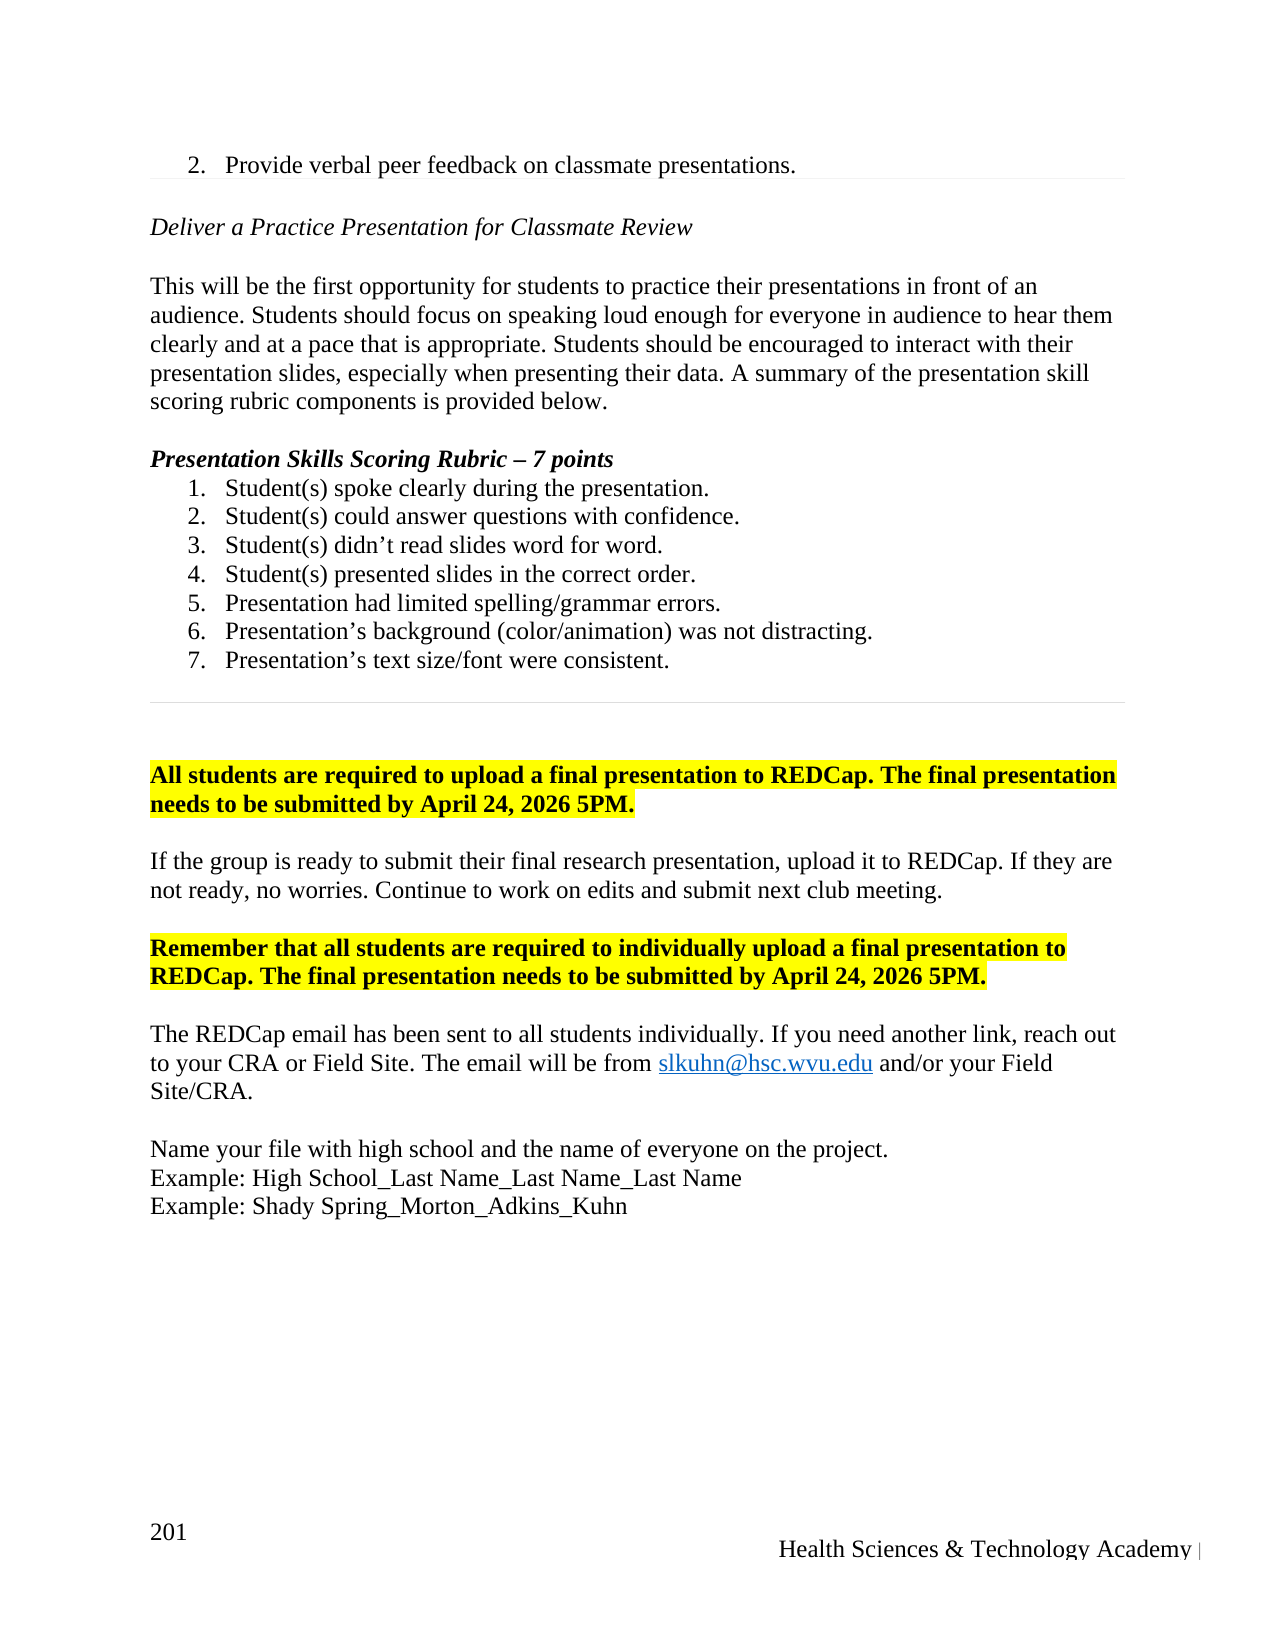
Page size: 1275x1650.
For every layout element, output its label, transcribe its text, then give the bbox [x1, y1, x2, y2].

text If the group is ready to submit their final research presentation, upload it to REDCap. If they are not ready, no worries. Continue to work on edits and submit next club meeting. [150, 846, 1125, 904]
list Presentation’s background (color/animation) was not distracting. [187, 616, 1125, 645]
text Example: High School_Last Name_Last Name_Last Name [150, 1163, 1125, 1191]
list Student(s) presented slides in the correct order. [187, 559, 1125, 588]
list Student(s) didn’t read slides word for word. [187, 530, 1125, 559]
text Example: Shady Spring_Morton_Adkins_Kuhn [150, 1191, 1125, 1220]
list Student(s) could answer questions with confidence. [187, 501, 1125, 530]
text Presentation Skills Scoring Rubric – 7 points [150, 444, 1125, 473]
list Provide verbal peer feedback on classmate presentations. [187, 150, 1125, 178]
text This will be the first opportunity for students to practice their presentations in front of an audience. Students should focus on speaking loud enough for everyone in audience to hear them clearly and at a pace that is appropriate. Students should be encouraged to interact with their presentation slides, especially when presenting their data. A summary of the presentation skill scoring rubric components is provided below. [150, 271, 1125, 415]
text All students are required to upload a final presentation to REDCap. The final presentation needs to be submitted by April 24, 2026 5PM. [635, 760, 1125, 818]
text The REDCap email has been sent to all students individually. If you need another link, reach out to your CRA or Field Site. The email will be from slkuhn@hsc.wvu.edu and/or your Field Site/CRA. [150, 1019, 1125, 1105]
list Presentation’s text size/font were consistent. [187, 645, 1125, 674]
subtitle Deliver a Practice Presentation for Classmate Review [150, 212, 1125, 240]
list Presentation had limited spelling/grammar errors. [187, 588, 1125, 616]
text Name your file with high school and the name of everyone on the project. [150, 1134, 1125, 1163]
list Student(s) spoke clearly during the presentation. [187, 473, 1125, 501]
